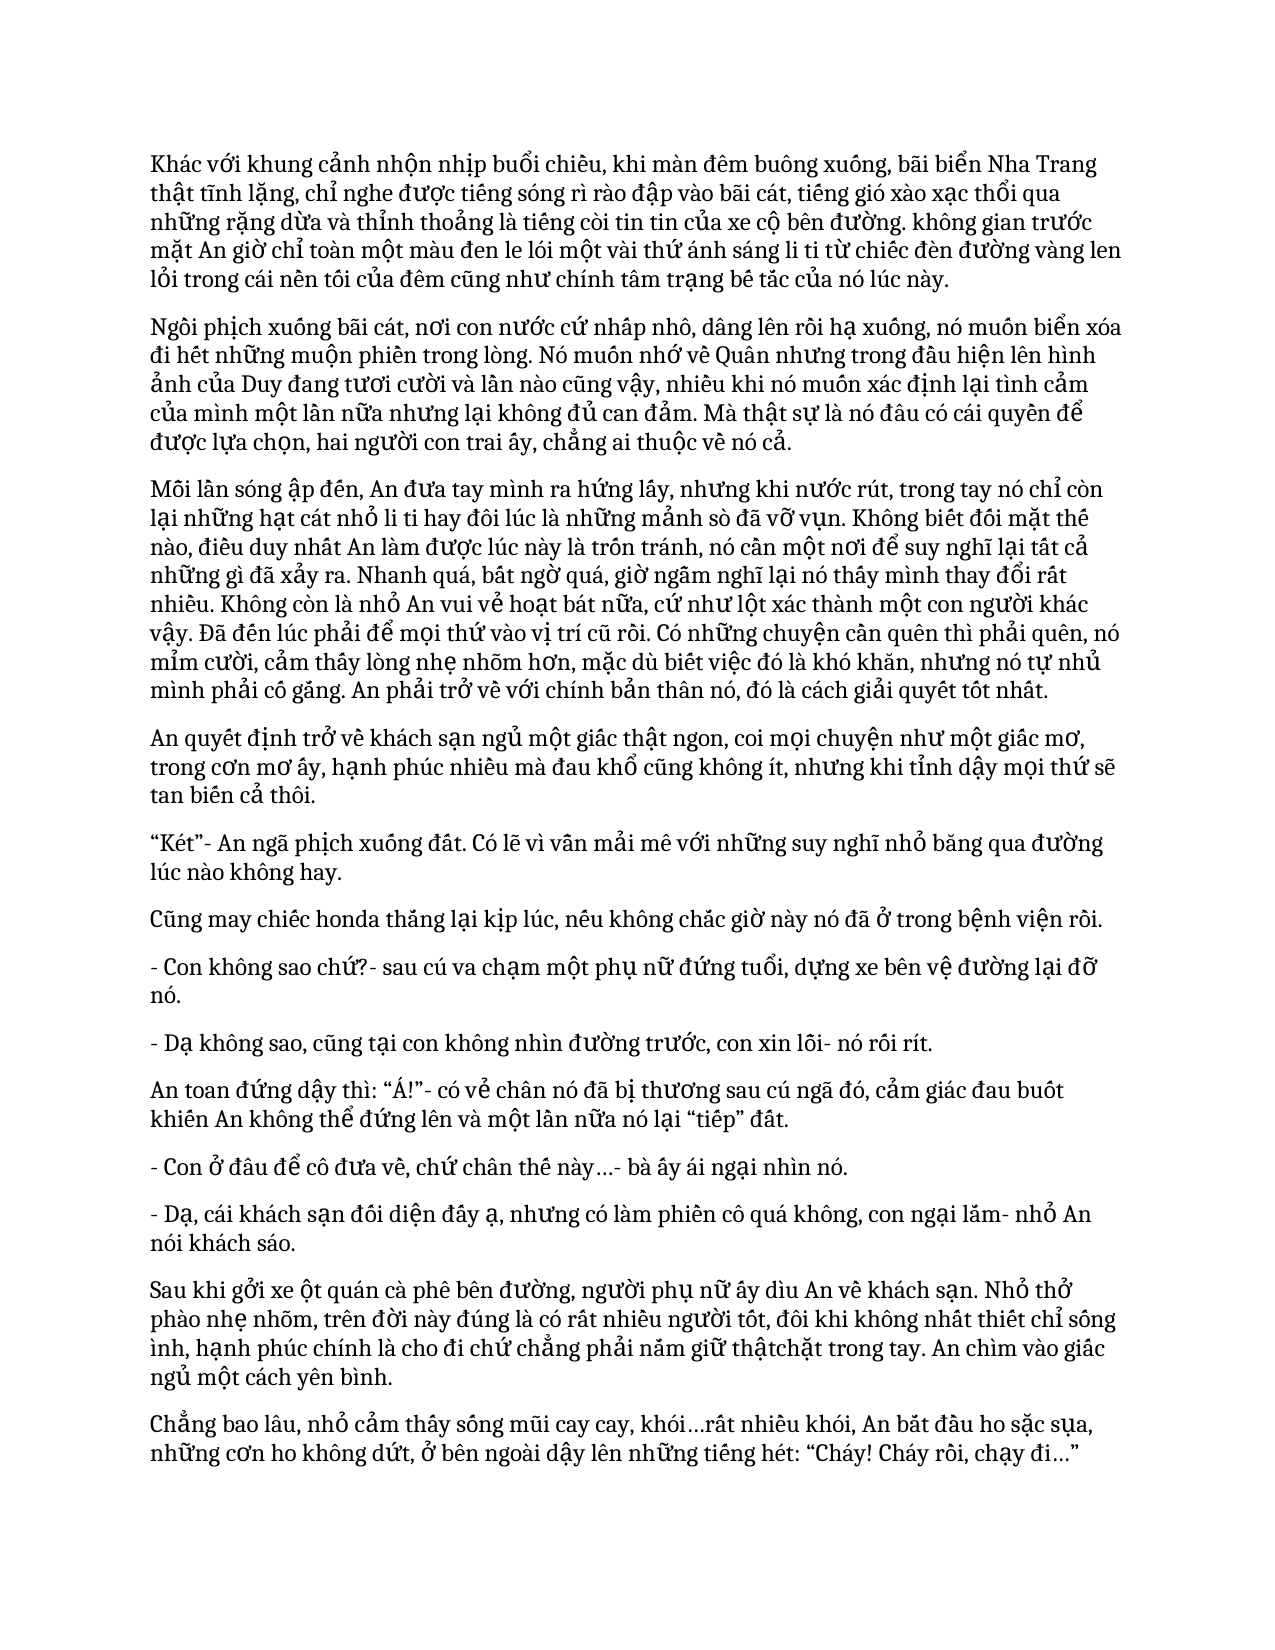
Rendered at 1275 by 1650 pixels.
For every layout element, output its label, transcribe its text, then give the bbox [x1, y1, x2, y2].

text Khác với khung cảnh nhộn nhịp buổi chiều, khi màn đêm buông xuống, bãi biển Nha Trang thật tĩnh lặng, chỉ nghe được tiếng sóng rì rào đập vào bãi cát, tiếng gió xào xạc thổi qua những rặng dừa và thỉnh thoảng là tiếng còi tin tin của xe cộ bên đường. không gian trước mặt An giờ chỉ toàn một màu đen le lói một vài thứ ánh sáng li ti từ chiếc đèn đường vàng len lỏi trong cái nền tối của đêm cũng như chính tâm trạng bế tắc của nó lúc này. [150, 150, 1125, 294]
text An toan đứng dậy thì: “Á!”- có vẻ chân nó đã bị thương sau cú ngã đó, cảm giác đau buốt khiến An không thể đứng lên và một lần nữa nó lại “tiếp” đất. [150, 1076, 1125, 1134]
text Ngồi phịch xuống bãi cát, nơi con nước cứ nhấp nhô, dâng lên rồi hạ xuống, nó muốn biển xóa đi hết những muộn phiền trong lòng. Nó muốn nhớ về Quân nhưng trong đầu hiện lên hình ảnh của Duy đang tươi cười và lần nào cũng vậy, nhiều khi nó muốn xác định lại tình cảm của mình một lần nữa nhưng lại không đủ can đảm. Mà thật sự là nó đâu có cái quyền để được lựa chọn, hai người con trai ấy, chẳng ai thuộc về nó cả. [150, 312, 1125, 456]
text - Dạ, cái khách sạn đối diện đấy ạ, nhưng có làm phiền cô quá không, con ngại lắm- nhỏ An nói khách sáo. [150, 1200, 1125, 1257]
text Cũng may chiếc honda thắng lại kịp lúc, nếu không chắc giờ này nó đã ở trong bệnh viện rồi. [150, 905, 1125, 934]
text “Két”- An ngã phịch xuống đất. Có lẽ vì vẫn mải mê với những suy nghĩ nhỏ băng qua đường lúc nào không hay. [150, 829, 1125, 886]
text Chẳng bao lâu, nhỏ cảm thấy sống mũi cay cay, khói…rất nhiều khói, An bắt đầu ho sặc sụa, những cơn ho không dứt, ở bên ngoài dậy lên những tiếng hét: “Cháy! Cháy rồi, chạy đi…” [150, 1410, 1125, 1467]
text - Con không sao chứ?- sau cú va chạm một phụ nữ đứng tuổi, dựng xe bên vệ đường lại đỡ nó. [150, 952, 1125, 1010]
text - Dạ không sao, cũng tại con không nhìn đường trước, con xin lỗi- nó rối rít. [150, 1029, 1125, 1057]
text Sau khi gởi xe ột quán cà phê bên đường, người phụ nữ ấy dìu An về khách sạn. Nhỏ thở phào nhẹ nhõm, trên đời này đúng là có rất nhiều người tốt, đôi khi không nhất thiết chỉ sống ình, hạnh phúc chính là cho đi chứ chẳng phải nắm giữ thậtchặt trong tay. An chìm vào giấc ngủ một cách yên bình. [150, 1276, 1125, 1391]
text - Con ở đâu để cô đưa về, chứ chân thế này…- bà ấy ái ngại nhìn nó. [150, 1152, 1125, 1181]
text An quyết định trở về khách sạn ngủ một giấc thật ngon, coi mọi chuyện như một giấc mơ, trong cơn mơ ấy, hạnh phúc nhiều mà đau khổ cũng không ít, nhưng khi tỉnh dậy mọi thứ sẽ tan biến cả thôi. [150, 724, 1125, 810]
text Mỗi lần sóng ập đến, An đưa tay mình ra hứng lấy, nhưng khi nước rút, trong tay nó chỉ còn lại những hạt cát nhỏ li ti hay đôi lúc là những mảnh sò đã vỡ vụn. Không biết đối mặt thế nào, điều duy nhất An làm được lúc này là trốn tránh, nó cần một nơi để suy nghĩ lại tất cả những gì đã xảy ra. Nhanh quá, bất ngờ quá, giờ ngẫm nghĩ lại nó thấy mình thay đổi rất nhiều. Không còn là nhỏ An vui vẻ hoạt bát nữa, cứ như lột xác thành một con người khác vậy. Đã đến lúc phải để mọi thứ vào vị trí cũ rồi. Có những chuyện cần quên thì phải quên, nó mỉm cười, cảm thấy lòng nhẹ nhõm hơn, mặc dù biết việc đó là khó khăn, nhưng nó tự nhủ mình phải cố gắng. An phải trở về với chính bản thân nó, đó là cách giải quyết tốt nhất. [150, 475, 1125, 705]
